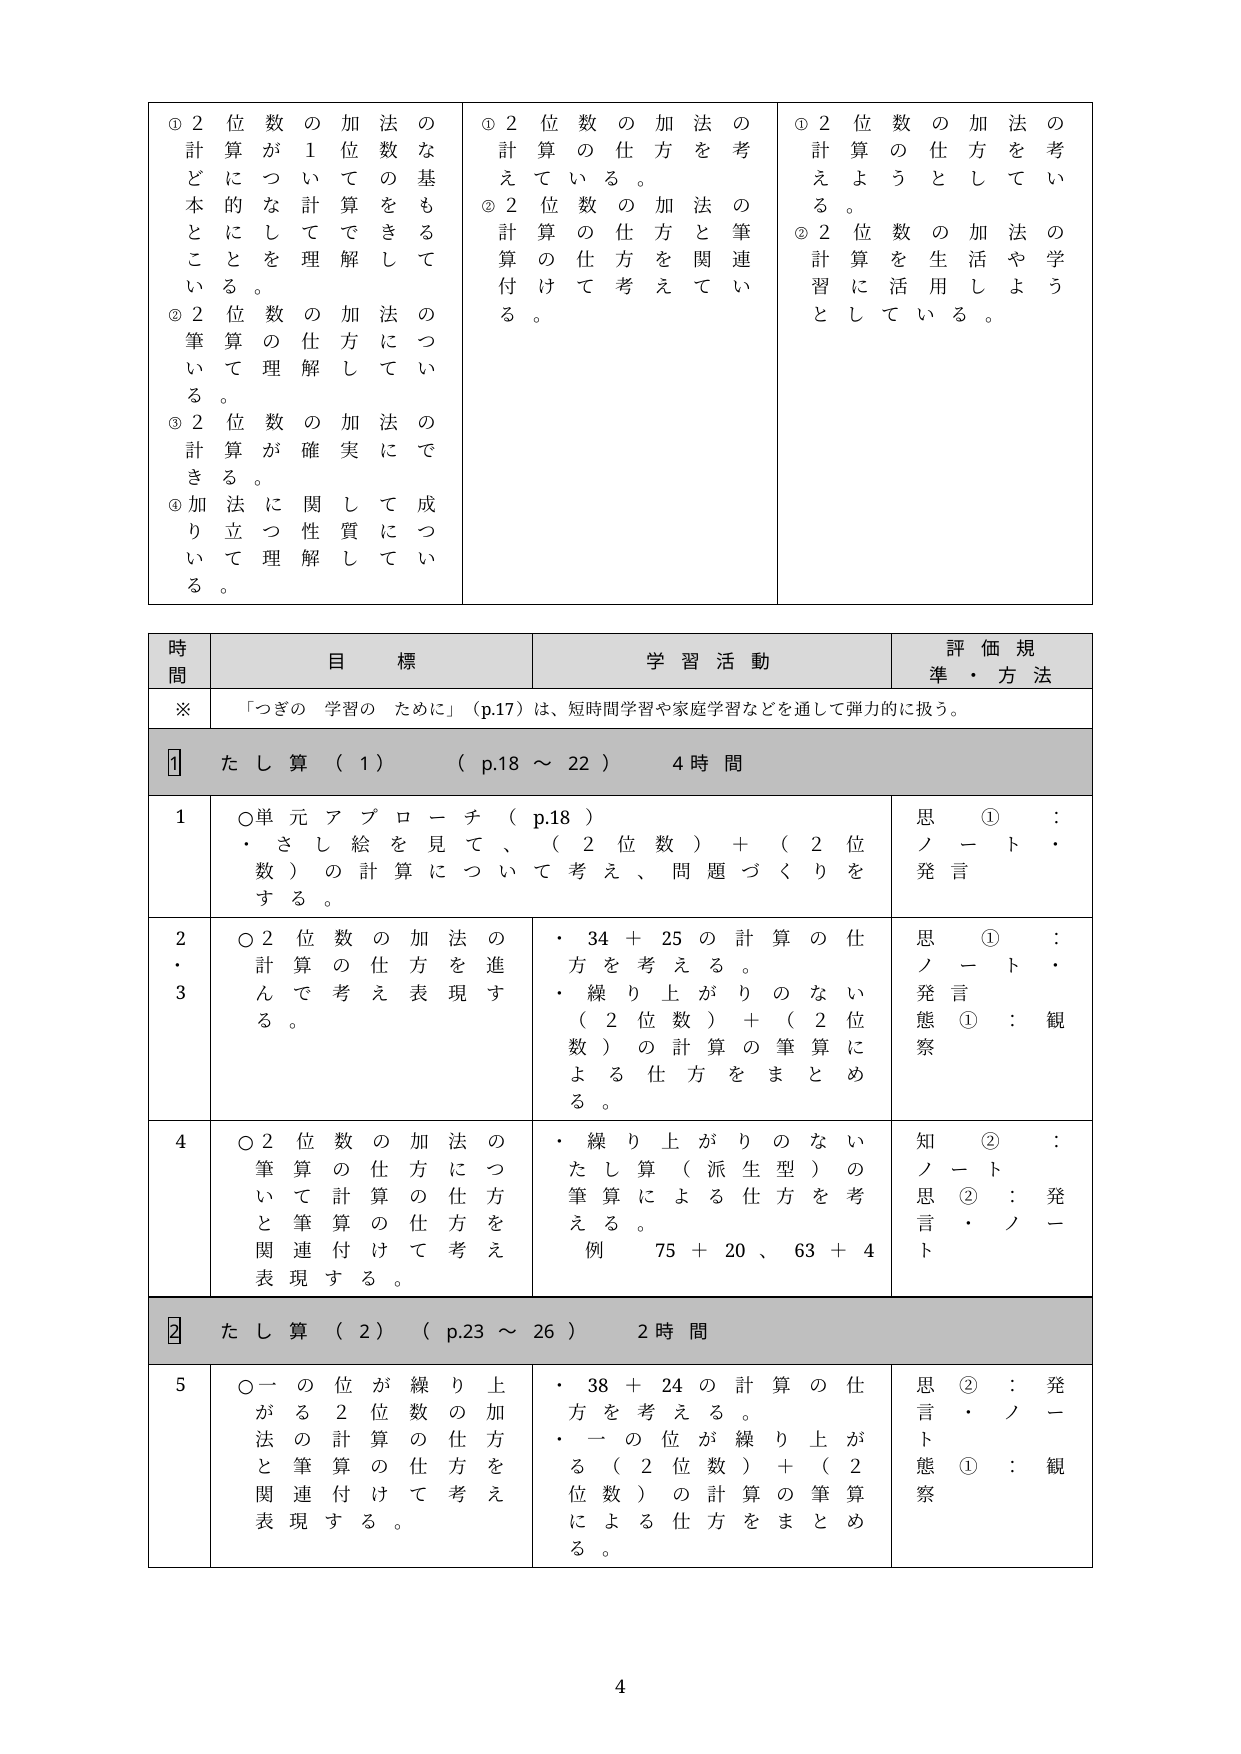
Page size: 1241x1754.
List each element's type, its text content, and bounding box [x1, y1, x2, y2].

table_cell ①２位数の加法の計算の仕方を考えている。 ②２位数の加法の計算の仕方と筆算の仕方を関連付けて考えている。 [463, 103, 777, 604]
table_header 学習活動 [533, 634, 891, 688]
table_header 時間 [149, 634, 210, 688]
table_cell ・38＋24の計算の仕方を考える。 ・一の位が繰り上がる（２位数）＋（２位数）の計算の筆算による仕方をまとめる。 [533, 1365, 891, 1567]
table_cell 5 [149, 1365, 210, 1567]
table_cell ①２位数の加法の計算が１位数などについての基本的な計算をもとにしてできることを理解している。 ②２位数の加法の筆算の仕方について理解している。 ③２位数の加法の計算が確実にできる。 ④加法に関して成り立つ性質について理解している。 [149, 103, 462, 604]
table_cell 1 たし算（1） （p.18～22） 4時間 [149, 729, 1092, 795]
table_cell 思①：ノート・発言 [892, 796, 1092, 917]
table_cell 1 [149, 796, 210, 917]
table_cell ○一の位が繰り上がる２位数の加法の計算の仕方と筆算の仕方を関連付けて考え表現する。 [211, 1365, 532, 1567]
table_cell ①２位数の加法の計算の仕方を考えようとしている。 ②２位数の加法の計算を生活や学習に活用しようとしている。 [778, 103, 1092, 604]
table_cell 知②：ノート 思②：発言・ノート [892, 1121, 1092, 1296]
table_cell ※ [149, 689, 210, 728]
table_cell ○２位数の加法の計算の仕方を進んで考え表現する。 [211, 918, 532, 1120]
table_header 目 標 [211, 634, 532, 688]
table_cell 思①：ノート・発言 態①：観察 [892, 918, 1092, 1120]
table_header 評価規準・方法 [892, 634, 1092, 688]
table_cell ○単元アプローチ（p.18） ・さし絵を見て、（２位数）＋（２位数）の計算について考え、問題づくりをする。 [211, 796, 891, 917]
table_cell 「つぎの 学習の ために」（p.17）は、短時間学習や家庭学習などを通して弾力的に扱う。 [211, 689, 1092, 728]
table_cell 2 たし算（2）（p.23～26） 2時間 [149, 1298, 1092, 1364]
table_cell ○２位数の加法の筆算の仕方について計算の仕方と筆算の仕方を関連付けて考え表現する。 [211, 1121, 532, 1296]
table_cell 2 ・ 3 [149, 918, 210, 1120]
table_cell 4 [149, 1121, 210, 1296]
table_cell 思②：発言・ノート 態①：観察 [892, 1365, 1092, 1567]
table_cell ・繰り上がりのないたし算（派生型）の筆算による仕方を考える。 例 75＋20、63＋4 [533, 1121, 891, 1296]
table_cell ・34＋25の計算の仕方を考える。 ・繰り上がりのない（２位数）＋（２位数）の計算の筆算による仕方をまとめる。 [533, 918, 891, 1120]
